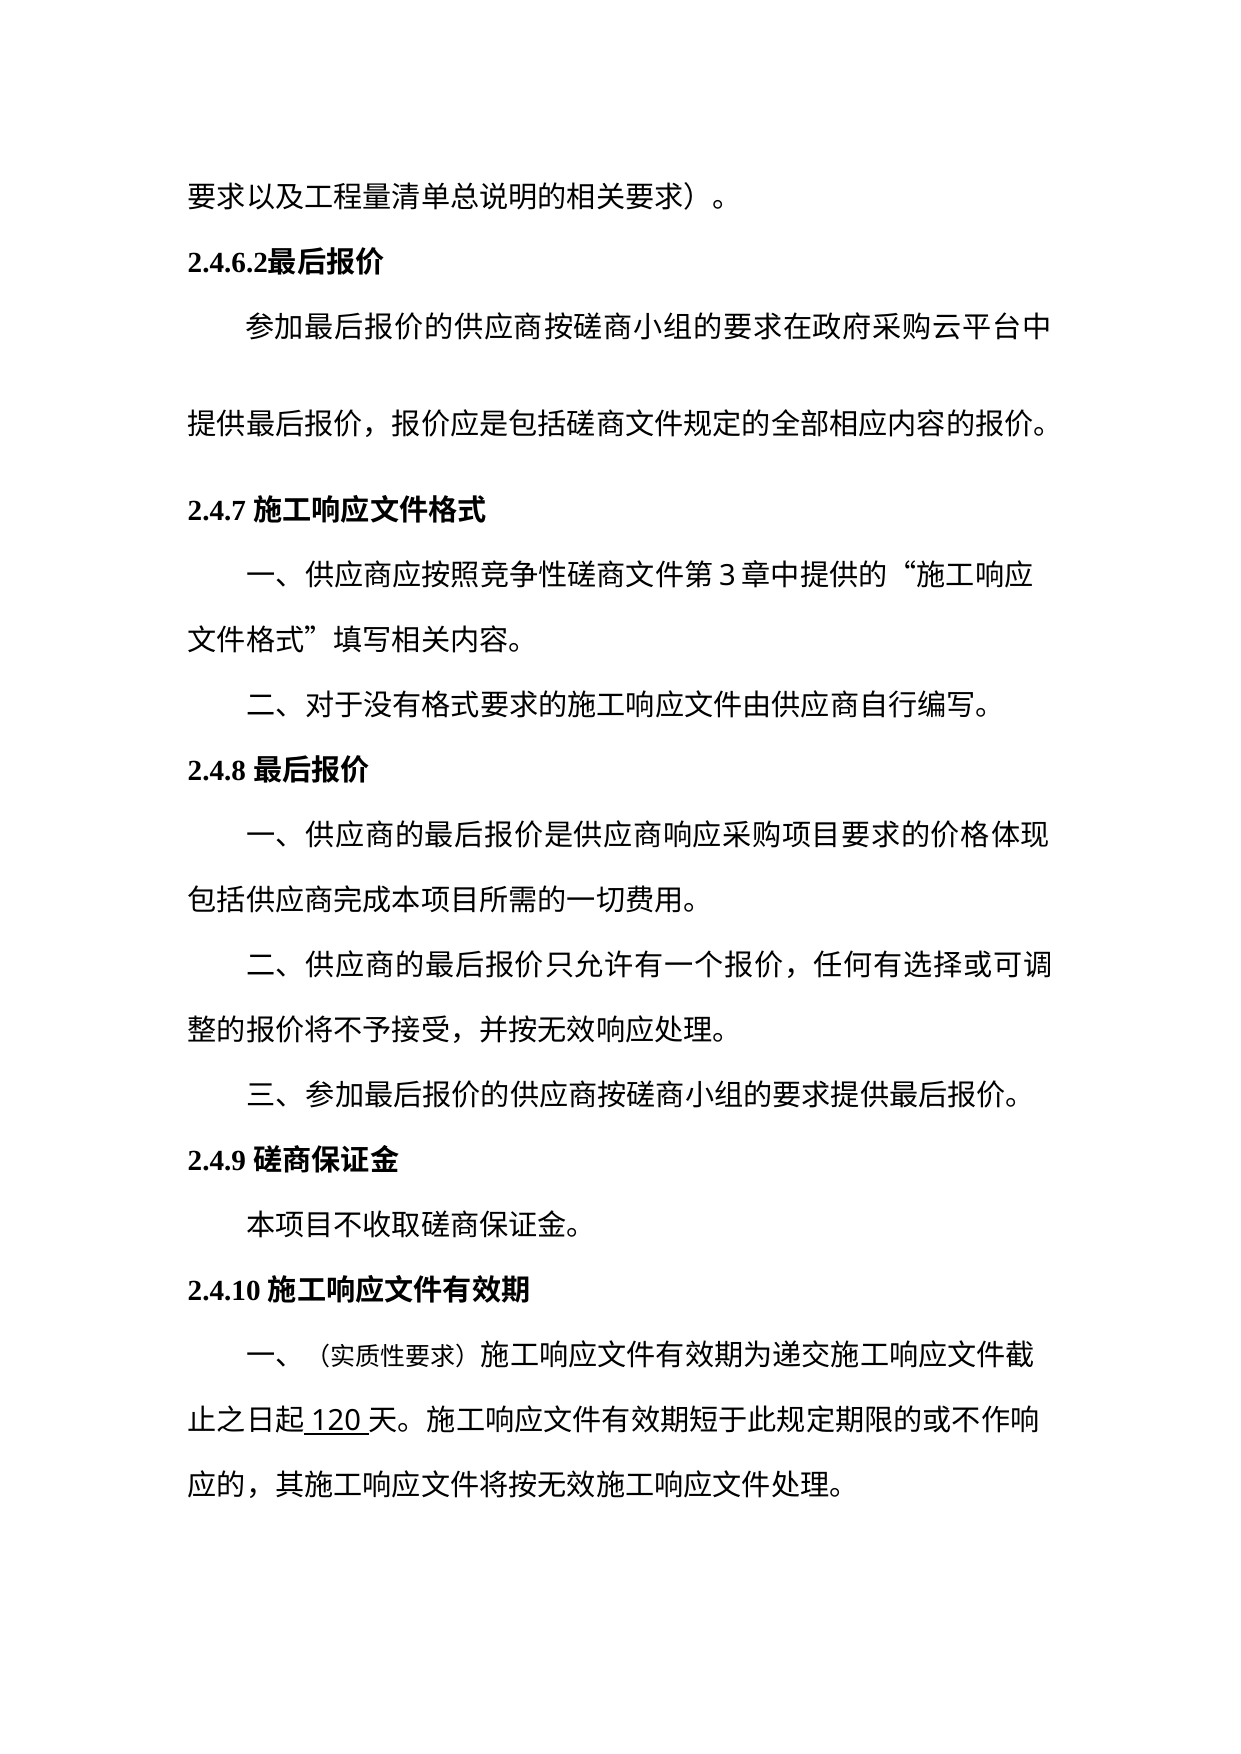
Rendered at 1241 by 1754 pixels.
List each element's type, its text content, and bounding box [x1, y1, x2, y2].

text 参加最后报价的供应商按磋商小组的要求在政府采购云平台中提供最后报价，报价应是包括磋商文件规定的全部相应内容的报价。 [187, 292, 1053, 454]
subtitle 最后报价 [187, 227, 1053, 292]
subtitle 最后报价 [187, 736, 1053, 801]
text 二、对于没有格式要求的施工响应文件由供应商自行编写。 [187, 671, 1053, 736]
text 一、供应商应按照竞争性磋商文件第3章中提供的“施工响应文件格式”填写相关内容。 [187, 541, 1053, 671]
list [187, 162, 1053, 227]
list 参加最后报价的供应商按磋商小组的要求提供最后报价。 [187, 1061, 1053, 1126]
text 本项目不收取磋商保证金。 [187, 1191, 1053, 1256]
list （实质性要求）施工响应文件有效期为递交施工响应文件截止之日起 120 天。施工响应文件有效期短于此规定期限的或不作响应的，其施工响应文件将按无效施工响应文件处理。 [187, 1321, 1053, 1516]
subtitle 施工响应文件有效期 [187, 1256, 1053, 1321]
list 供应商的最后报价只允许有一个报价，任何有选择或可调整的报价将不予接受，并按无效响应处理。 [187, 931, 1053, 1061]
list 供应商的最后报价是供应商响应采购项目要求的价格体现，包括供应商完成本项目所需的一切费用。 [187, 801, 1053, 931]
subtitle 磋商保证金 [187, 1126, 1053, 1191]
subtitle 施工响应文件格式 [187, 476, 1053, 541]
